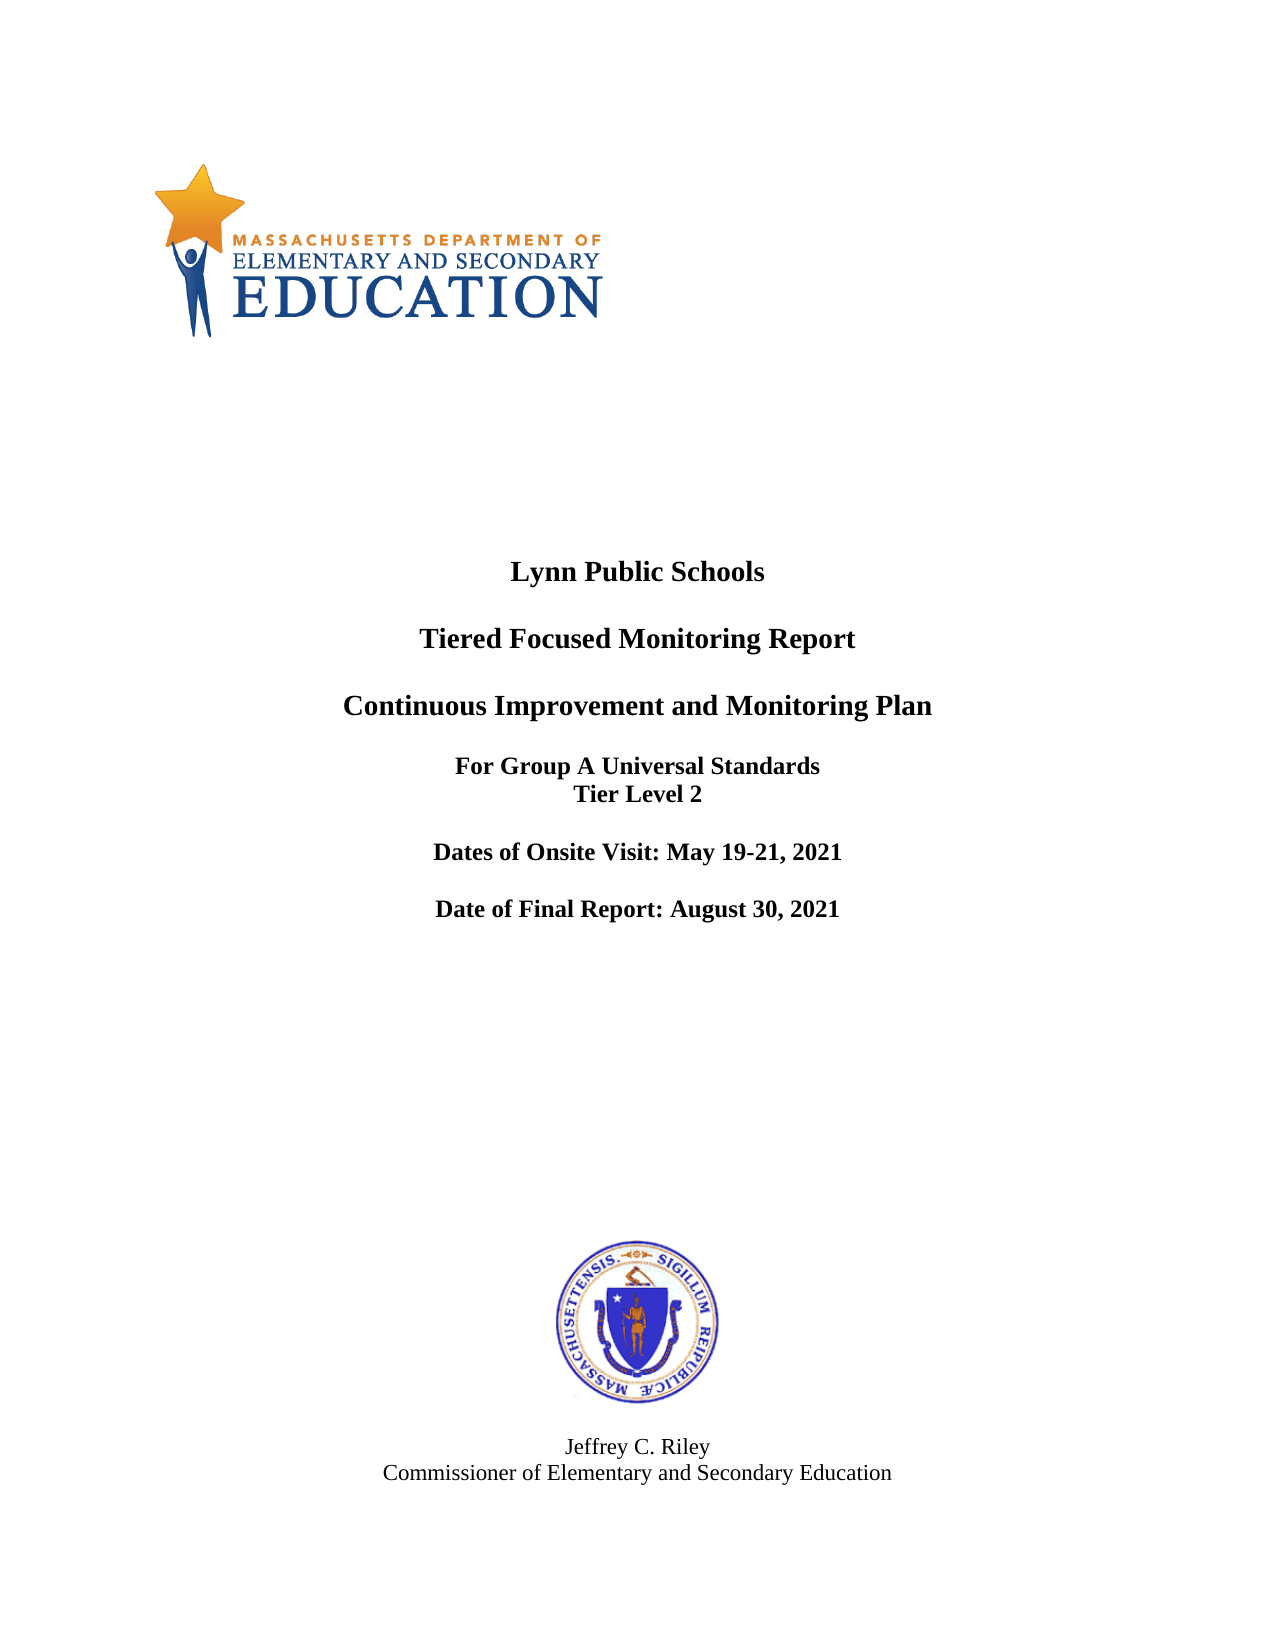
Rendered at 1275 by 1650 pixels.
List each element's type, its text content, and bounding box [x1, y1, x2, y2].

text For Group A Universal Standards [150, 751, 1125, 779]
text Tiered Focused Monitoring Report [150, 621, 1125, 655]
text Tier Level 2 [150, 779, 1125, 808]
text Date of Final Report: August 30, 2021 [150, 894, 1125, 923]
picture [150, 150, 608, 372]
text Jeffrey C. Riley [150, 1433, 1125, 1459]
picture [553, 1239, 722, 1407]
text Continuous Improvement and Monitoring Plan [150, 688, 1125, 722]
text Lynn Public Schools [150, 554, 1125, 588]
text Dates of Onsite Visit: May 19-21, 2021 [150, 837, 1125, 866]
text Commissioner of Elementary and Secondary Education [150, 1459, 1125, 1486]
